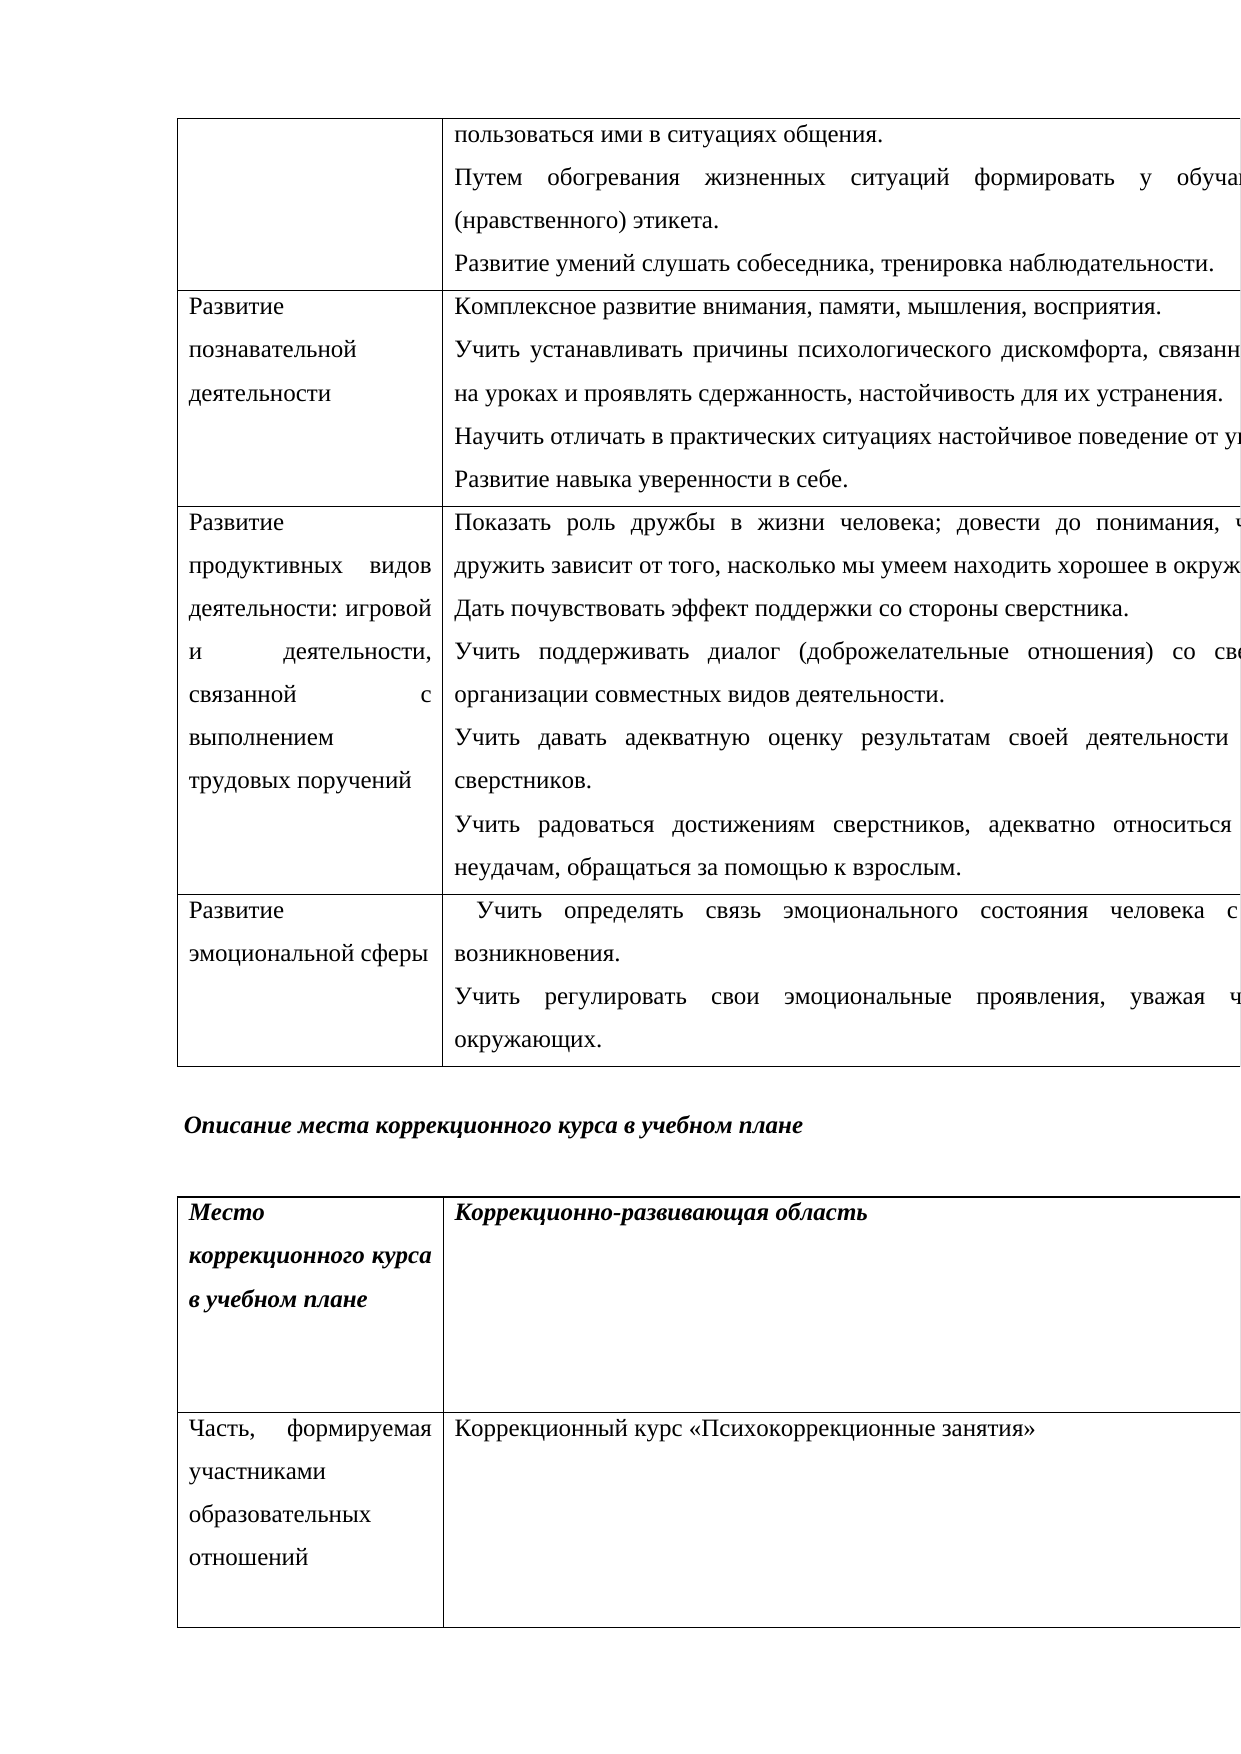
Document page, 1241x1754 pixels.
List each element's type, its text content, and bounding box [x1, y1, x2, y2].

table_cell Развитие продуктивных видов деятельности: игровой и деятельности, связанной с выполнением трудовых поручений [178, 507, 442, 894]
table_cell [443, 119, 1240, 290]
table_cell Учить определять связь эмоционального состояния человека с причиной его возникновения. Учить регулировать свои эмоциональные проявления, уважая чувства, мнения окружающих. [443, 895, 1240, 1066]
table_header Место коррекционного курса в учебном плане [178, 1198, 443, 1412]
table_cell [178, 1413, 443, 1627]
table_cell Показать роль дружбы в жизни человека; довести до понимания, что способность дружить зависит от того, насколько мы умеем находить хорошее в окружающих. Дать почувствовать эффект поддержки со стороны сверстника. Учить поддерживать диалог (доброжелательные отношения) со сверстниками при организации совместных видов деятельности. Учить давать адекватную оценку результатам своей деятельности и деятельности сверстников. Учить радоваться достижениям сверстников, адекватно относиться к собственным неудачам, обращаться за помощью к взрослым. [443, 507, 1240, 894]
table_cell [444, 1413, 1240, 1627]
table_cell Развитие эмоциональной сферы [178, 895, 442, 1066]
text Описание места коррекционного курса в учебном плане [177, 1110, 1152, 1139]
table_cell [178, 119, 442, 290]
table_cell Развитие познавательной деятельности [178, 291, 442, 506]
table_cell Комплексное развитие внимания, памяти, мышления, восприятия. Учить устанавливать причины психологического дискомфорта, связанного с неудачами на уроках и проявлять сдержанность, настойчивость для их устранения. Научить отличать в практических ситуациях настойчивое поведение от упрямства. Развитие навыка уверенности в себе. [443, 291, 1240, 506]
table_header Коррекционно-развивающая область [444, 1198, 1240, 1412]
